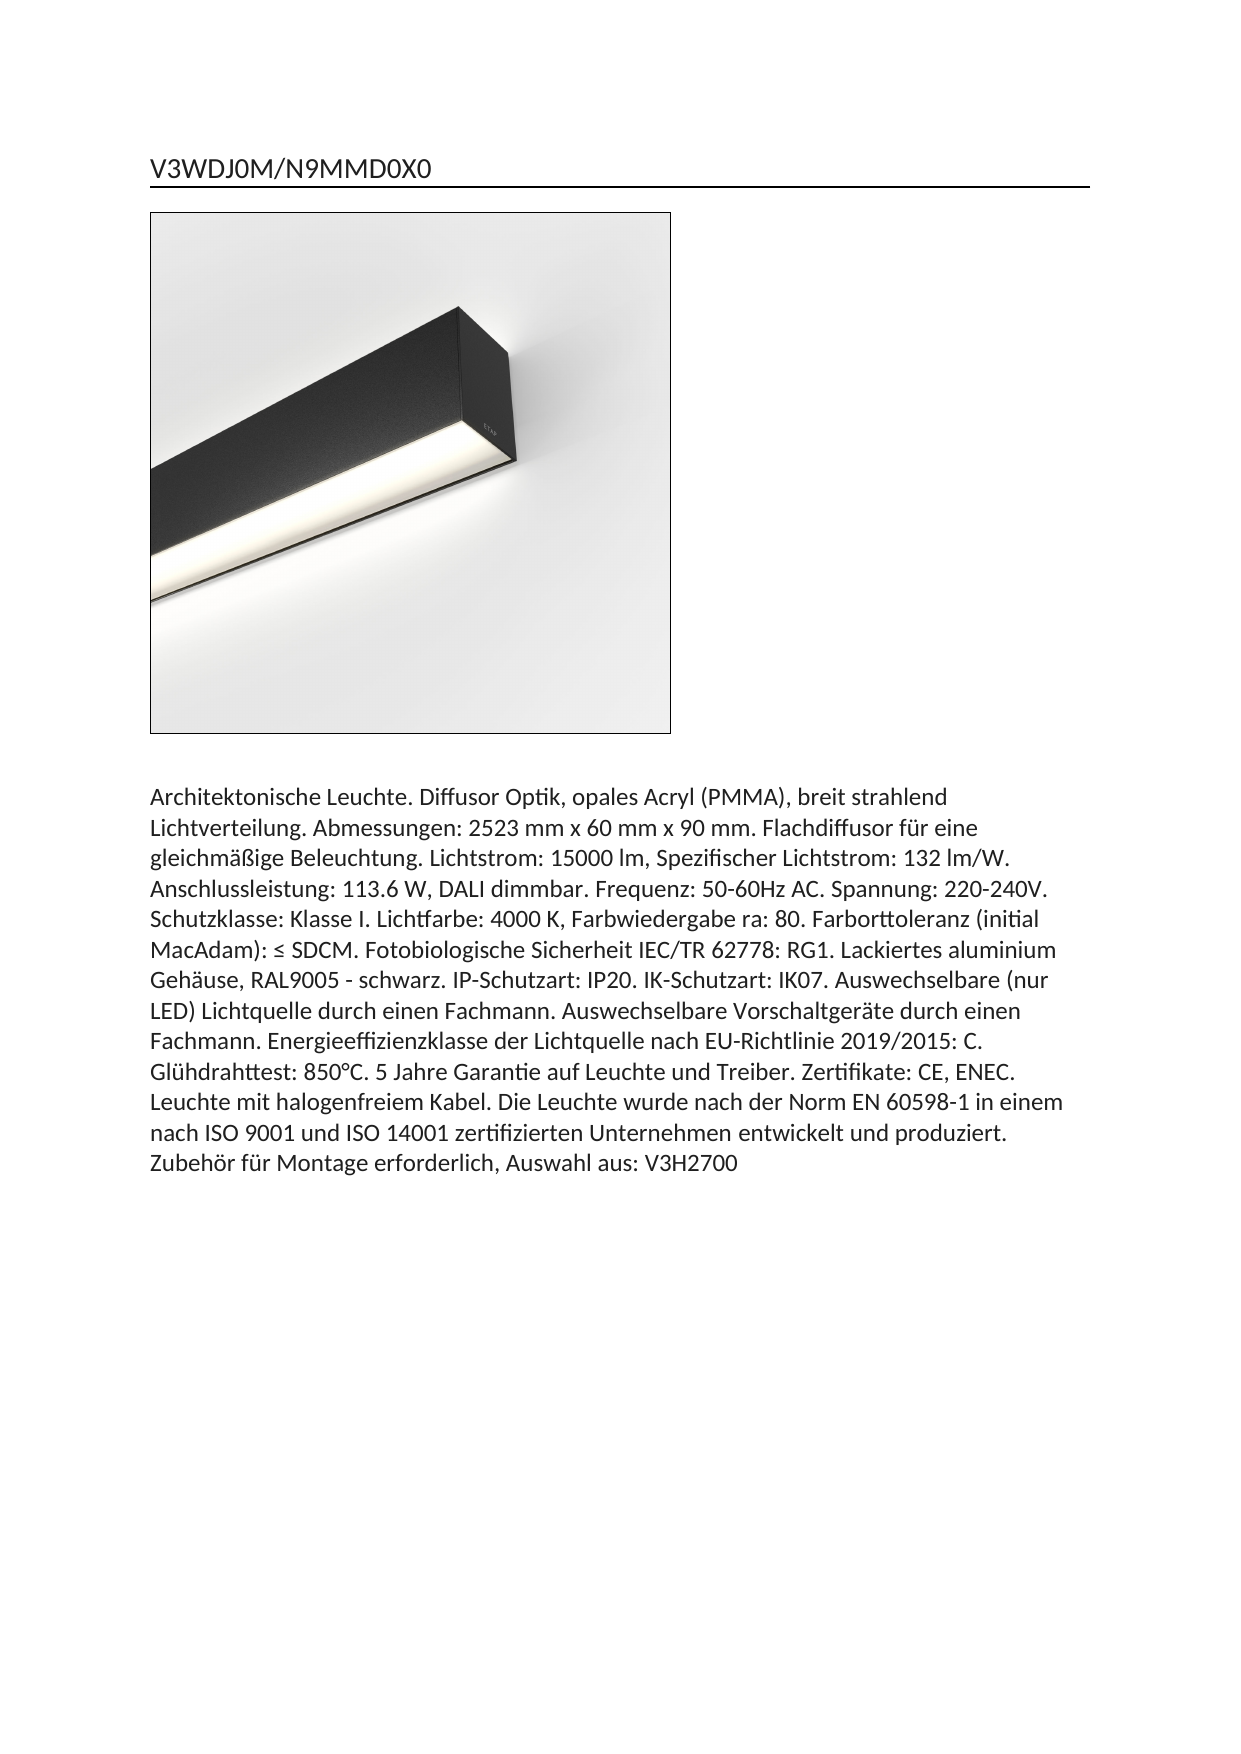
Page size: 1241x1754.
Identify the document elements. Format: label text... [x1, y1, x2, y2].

text V3WDJ0M/N9MMD0X0 [150, 150, 1090, 186]
text Architektonische Leuchte. Diffusor Optik, opales Acryl (PMMA), breit strahlend Lichtverteilung. Abmessungen: 2523 mm x 60 mm x 90 mm. Flachdiffusor für eine gleichmäßige Beleuchtung. Lichtstrom: 15000 lm, Spezifischer Lichtstrom: 132 lm/W. Anschlussleistung: 113.6 W, DALI dimmbar. Frequenz: 50-60Hz AC. Spannung: 220-240V. Schutzklasse: Klasse I. Lichtfarbe: 4000 K, Farbwiedergabe ra: 80. Farborttoleranz (initial MacAdam): ≤ SDCM. Fotobiologische Sicherheit IEC/TR 62778: RG1. Lackiertes aluminium Gehäuse, RAL9005 - schwarz. IP-Schutzart: IP20. IK-Schutzart: IK07. Auswechselbare (nur LED) Lichtquelle durch einen Fachmann. Auswechselbare Vorschaltgeräte durch einen Fachmann. Energieeffizienzklasse der Lichtquelle nach EU-Richtlinie 2019/2015: C. Glühdrahttest: 850°C. 5 Jahre Garantie auf Leuchte und Treiber. Zertifikate: CE, ENEC. Leuchte mit halogenfreiem Kabel. Die Leuchte wurde nach der Norm EN 60598-1 in einem nach ISO 9001 und ISO 14001 zertifizierten Unternehmen entwickelt und produziert. Zubehör für Montage erforderlich, Auswahl aus: V3H2700 [150, 781, 1090, 1178]
picture [151, 213, 670, 733]
